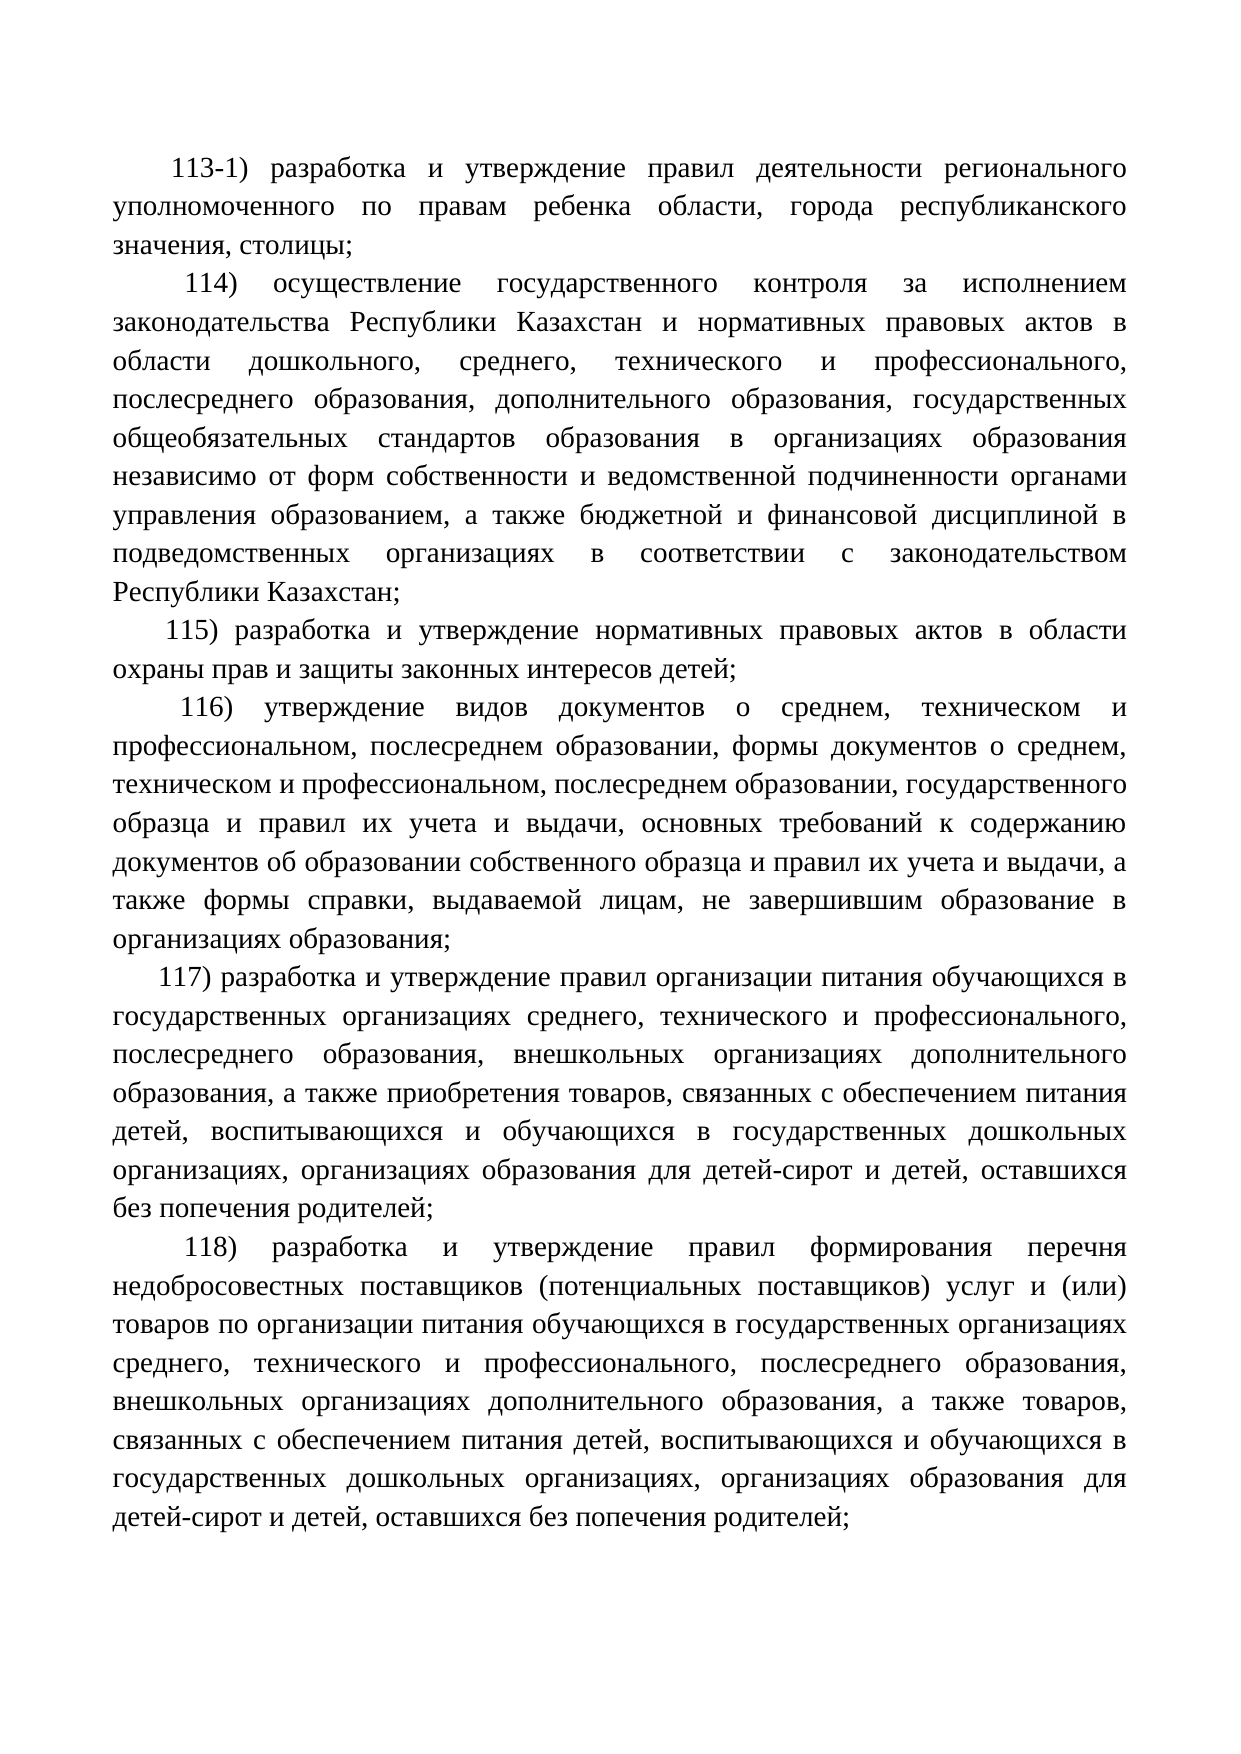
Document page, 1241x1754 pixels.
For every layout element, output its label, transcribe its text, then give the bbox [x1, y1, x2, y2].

text 115) разработка и утверждение нормативных правовых актов в области охраны прав и защиты законных интересов детей; [112, 612, 1128, 684]
text 114) осуществление государственного контроля за исполнением законодательства Республики Казахстан и нормативных правовых актов в области дошкольного, среднего, технического и профессионального, послесреднего образования, дополнительного образования, государственных общеобязательных стандартов образования в организациях образования независимо от форм собственности и ведомственной подчиненности органами управления образованием, а также бюджетной и финансовой дисциплиной в подведомственных организациях в соответствии с законодательством Республики Казахстан; [112, 266, 1128, 607]
text 117) разработка и утверждение правил организации питания обучающихся в государственных организациях среднего, технического и профессионального, послесреднего образования, внешкольных организациях дополнительного образования, а также приобретения товаров, связанных с обеспечением питания детей, воспитывающихся и обучающихся в государственных дошкольных организациях, организациях образования для детей-сирот и детей, оставшихся без попечения родителей; [112, 959, 1128, 1224]
text 113-1) разработка и утверждение правил деятельности регионального уполномоченного по правам ребенка области, города республиканского значения, столицы; [112, 150, 1128, 261]
text 116) утверждение видов документов о среднем, техническом и профессиональном, послесреднем образовании, формы документов о среднем, техническом и профессиональном, послесреднем образовании, государственного образца и правил их учета и выдачи, основных требований к содержанию документов об образовании собственного образца и правил их учета и выдачи, а также формы справки, выдаваемой лицам, не завершившим образование в организациях образования; [112, 689, 1128, 954]
text 118) разработка и утверждение правил формирования перечня недобросовестных поставщиков (потенциальных поставщиков) услуг и (или) товаров по организации питания обучающихся в государственных организациях среднего, технического и профессионального, послесреднего образования, внешкольных организациях дополнительного образования, а также товаров, связанных с обеспечением питания детей, воспитывающихся и обучающихся в государственных дошкольных организациях, организациях образования для детей-сирот и детей, оставшихся без попечения родителей; [112, 1229, 1128, 1532]
